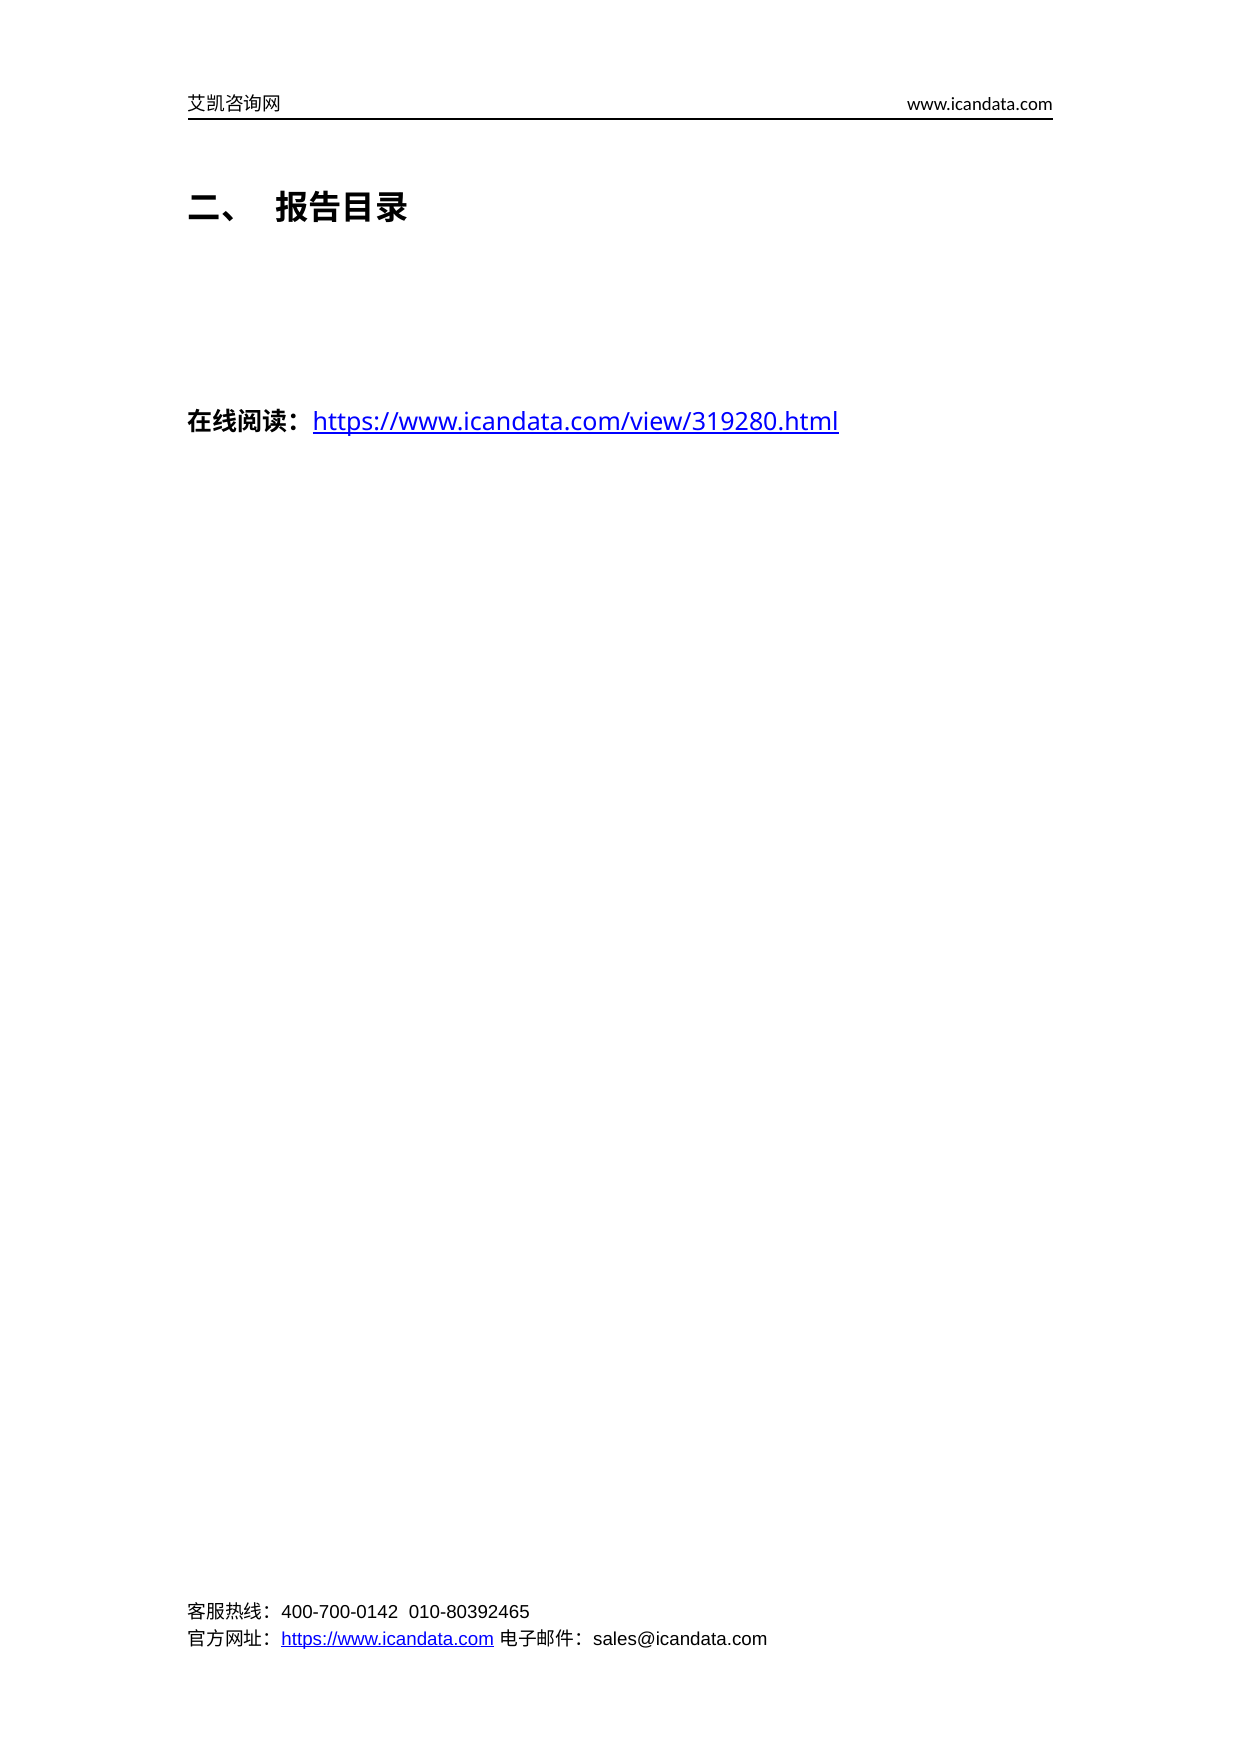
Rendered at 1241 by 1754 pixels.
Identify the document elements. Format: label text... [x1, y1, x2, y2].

text 在线阅读：https://www.icandata.com/view/319280.html [187, 387, 1053, 452]
subtitle 报告目录 [187, 172, 1053, 237]
